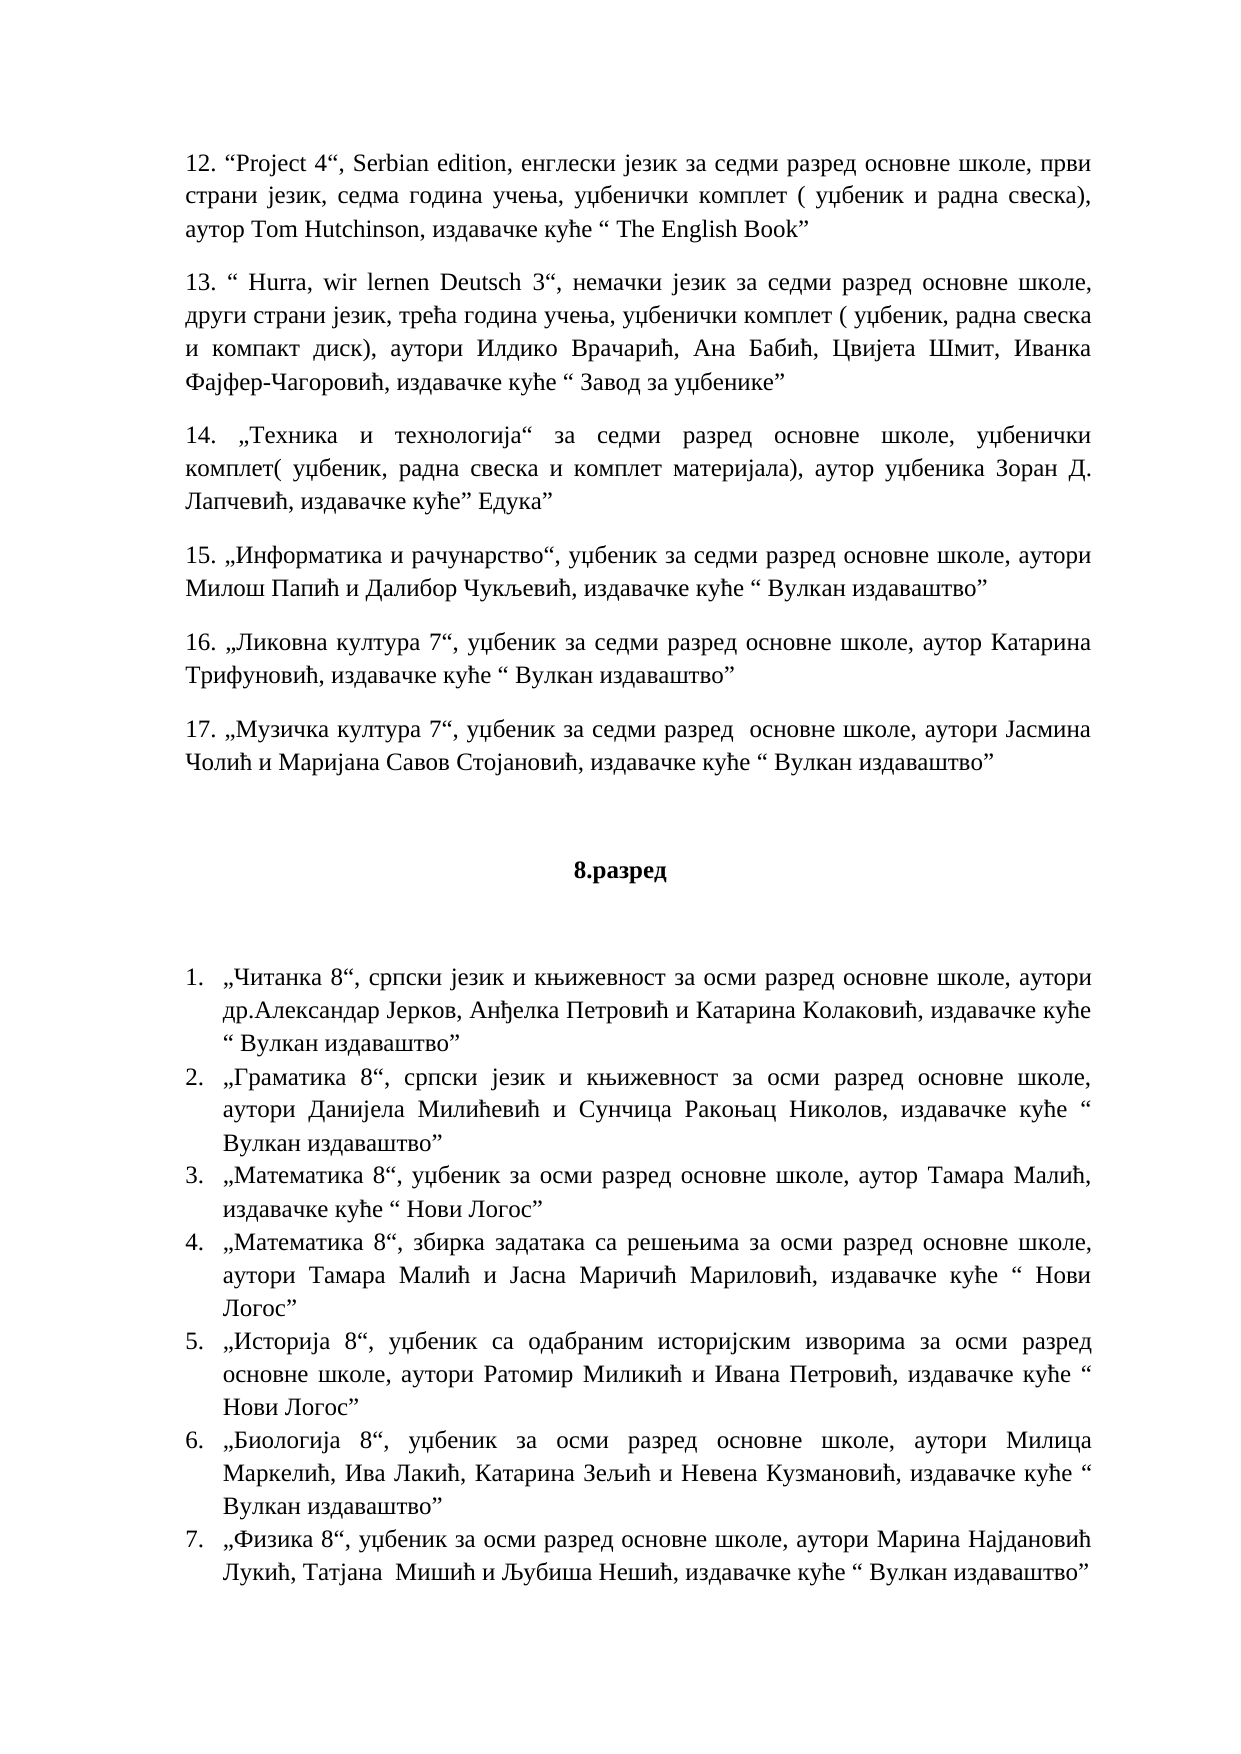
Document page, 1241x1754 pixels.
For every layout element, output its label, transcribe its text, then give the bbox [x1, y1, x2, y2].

list „Историја 8“, уџбеник са одабраним историјским изворима за осми разред основне школе, аутори Ратомир Миликић и Ивана Петровић, издавачке куће “ Нови Логос” [185, 1326, 1093, 1421]
list „Математика 8“, уџбеник за осми разред основне школе, аутор Тамара Малић, издавачке куће “ Нови Логос” [185, 1161, 1093, 1222]
text 16. „Ликовна култура 7“, уџбеник за седми разред основне школе, аутор Катарина Трифуновић, издавачке куће “ Вулкан издаваштво” [185, 627, 1093, 689]
list „Математика 8“, збирка задатака са решењима за осми разред основне школе, аутори Тамара Малић и Јасна Маричић Мариловић, издавачке куће “ Нови Логос” [185, 1227, 1093, 1321]
text 14. „Техника и технологија“ за седми разред основне школе, уџбенички комплет( уџбеник, радна свеска и комплет материјала), аутор уџбеника Зоран Д. Лапчевић, издавачке куће” Едука” [185, 420, 1093, 515]
list „Биологија 8“, уџбеник за осми разред основне школе, аутори Милица Маркелић, Ива Лакић, Катарина Зељић и Невена Кузмановић, издавачке куће “ Вулкан издаваштво” [185, 1425, 1093, 1519]
list „Граматика 8“, српски језик и књижевност за осми разред основне школе, аутори Данијела Милићевић и Сунчица Ракоњац Николов, издавачке куће “ Вулкан издаваштво” [185, 1062, 1093, 1156]
text 13. “ Hurra, wir lernen Deutsch 3“, немачки језик за седми разред основне школе, други страни језик, трећа година учења, уџбенички комплет ( уџбеник, радна свеска и компакт диск), аутори Илдико Врачарић, Ана Бабић, Цвијета Шмит, Иванка Фајфер-Чагоровић, издавачке куће “ Завод за уџбенике” [185, 267, 1093, 395]
list „Физика 8“, уџбеник за осми разред основне школе, аутори Марина Најдановић Лукић, Татјана Мишић и Љубиша Нешић, издавачке куће “ Вулкан издаваштво” [185, 1524, 1093, 1586]
text 8.разред [148, 855, 1093, 883]
list „Читанка 8“, српски језик и књижевност за осми разред основне школе, аутори др.Александар Јерков, Анђелка Петровић и Катарина Колаковић, издавачке куће “ Вулкан издаваштво” [185, 962, 1093, 1057]
text 12. “Project 4“, Serbian edition, енглески језик за седми разред основне школе, први страни језик, седма година учења, уџбенички комплет ( уџбеник и радна свеска), аутор Tom Hutchinson, издавачке куће “ The English Book” [185, 148, 1093, 242]
text 17. „Музичка култура 7“, уџбеник за седми разред основне школе, аутори Јасмина Чолић и Маријана Савов Стојановић, издавачке куће “ Вулкан издаваштво” [185, 714, 1093, 776]
text 15. „Информатика и рачунарство“, уџбеник за седми разред основне школе, аутори Милош Папић и Далибор Чукљевић, издавачке куће “ Вулкан издаваштво” [185, 540, 1093, 602]
